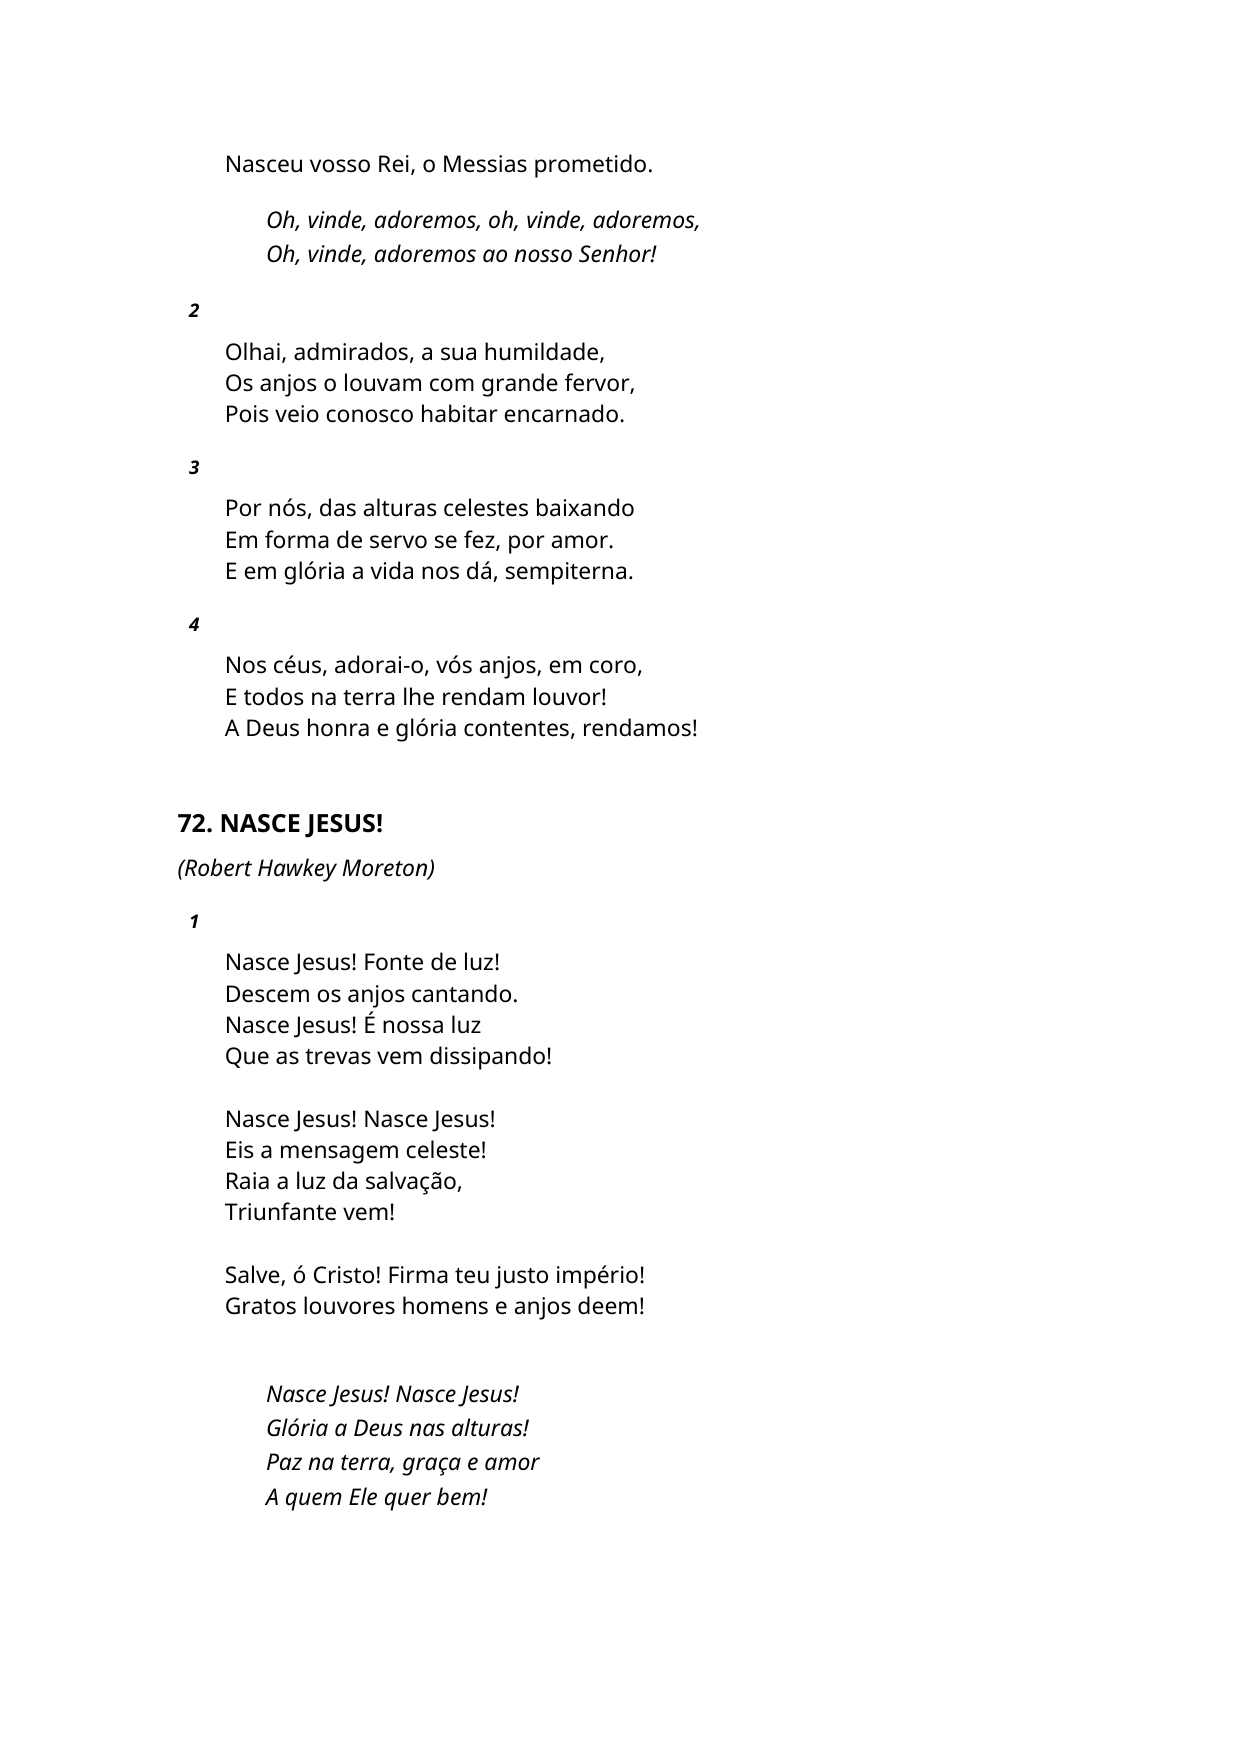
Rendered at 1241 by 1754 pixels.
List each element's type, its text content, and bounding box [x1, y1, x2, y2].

text Por nós, das alturas celestes baixando [224, 492, 1063, 524]
text 3 [189, 454, 1063, 480]
text Nasce Jesus! Nasce Jesus! [266, 1377, 1063, 1409]
text Triunfante vem! [224, 1196, 1063, 1227]
text Em forma de servo se fez, por amor. [224, 524, 1063, 555]
text Paz na terra, graça e amor [266, 1446, 1063, 1477]
text A Deus honra e glória contentes, rendamos! [224, 712, 1063, 743]
text Os anjos o louvam com grande fervor, [224, 367, 1063, 398]
text E todos na terra lhe rendam louvor! [224, 680, 1063, 712]
text Pois veio conosco habitar encarnado. [224, 398, 1063, 429]
text Nasceu vosso Rei, o Messias prometido. [224, 148, 1063, 179]
text Raia a luz da salvação, [224, 1165, 1063, 1196]
text Nasce Jesus! Fonte de luz! [224, 946, 1063, 977]
text Eis a mensagem celeste! [224, 1134, 1063, 1165]
subtitle 72. NASCE JESUS! [177, 805, 1063, 839]
text Nos céus, adorai-o, vós anjos, em coro, [224, 649, 1063, 680]
text 1 [189, 908, 1063, 934]
text Oh, vinde, adoremos ao nosso Senhor! [266, 238, 1063, 269]
text A quem Ele quer bem! [266, 1481, 1063, 1512]
text Glória a Deus nas alturas! [266, 1412, 1063, 1443]
text Nasce Jesus! É nossa luz [224, 1009, 1063, 1040]
text Nasce Jesus! Nasce Jesus! [224, 1102, 1063, 1134]
text Salve, ó Cristo! Firma teu justo império! [224, 1259, 1063, 1290]
text 2 [189, 298, 1063, 323]
text Olhai, admirados, a sua humildade, [224, 336, 1063, 367]
text E em glória a vida nos dá, sempiterna. [224, 555, 1063, 586]
text Gratos louvores homens e anjos deem! [224, 1290, 1063, 1321]
text Que as trevas vem dissipando! [224, 1040, 1063, 1071]
text 4 [189, 611, 1063, 637]
text Descem os anjos cantando. [224, 977, 1063, 1009]
text (Robert Hawkey Moreton) [177, 852, 1063, 883]
text Oh, vinde, adoremos, oh, vinde, adoremos, [266, 204, 1063, 235]
